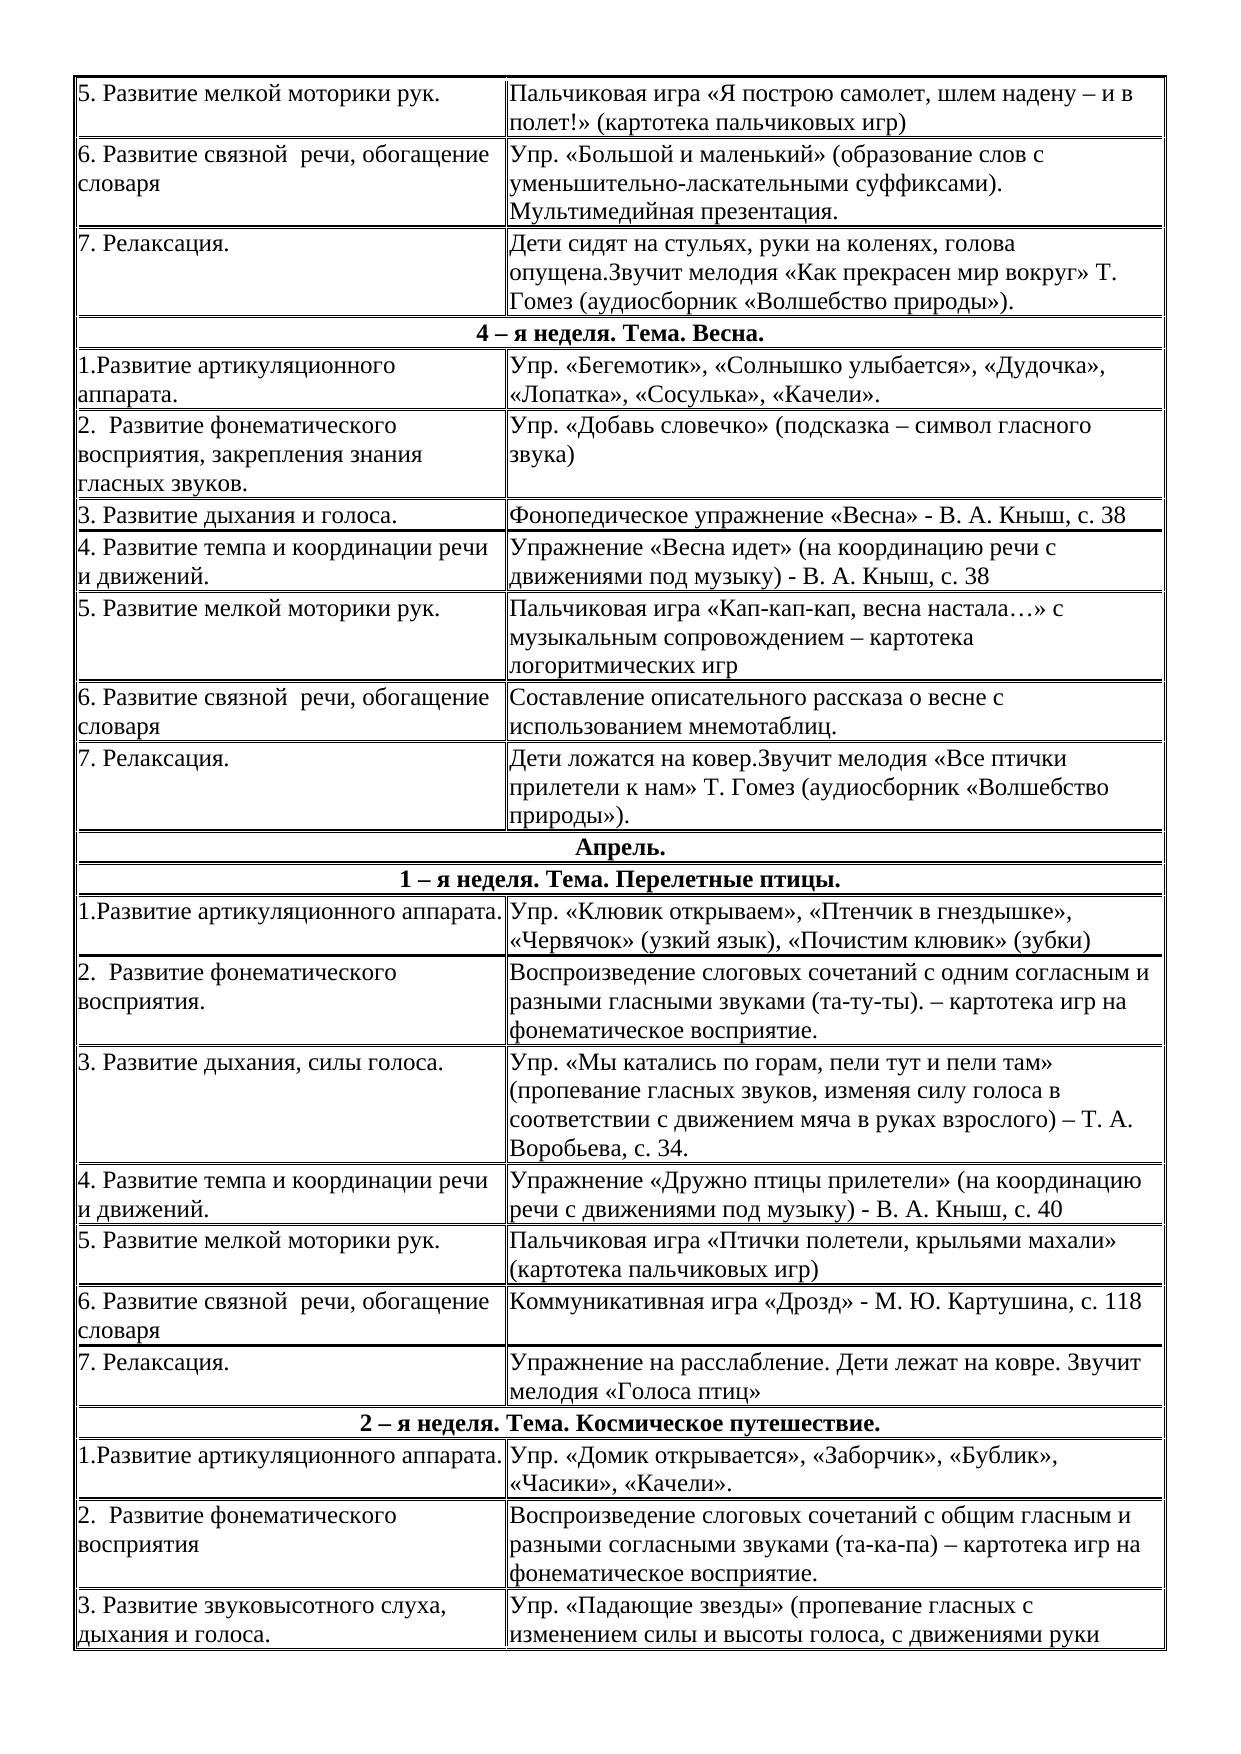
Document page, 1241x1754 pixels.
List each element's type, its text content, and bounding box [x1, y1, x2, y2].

table_cell 5. Развитие мелкой моторики рук. [77, 78, 507, 136]
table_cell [75, 1587, 507, 1647]
table_cell 2. Развитие фонематического восприятия, закрепления знания гласных звуков. [77, 408, 505, 497]
table_cell 7. Релаксация. [75, 740, 507, 829]
table_cell Пальчиковая игра «Птички полетели, крыльями махали» (картотека пальчиковых игр) [508, 1223, 1164, 1283]
table_cell Дети ложатся на ковер.Звучит мелодия «Все птички прилетели к нам» Т. Гомез (аудиосборник «Волшебство природы»). [507, 740, 1165, 829]
table_cell Упр. «Бегемотик», «Солнышко улыбается», «Дудочка», «Лопатка», «Сосулька», «Качели». [507, 347, 1165, 407]
table_cell Пальчиковая игра «Я построю самолет, шлем надену – и в полет!» (картотека пальчиковых игр) [507, 78, 1164, 136]
table_cell Упр. «Мы катались по горам, пели тут и пели там» (пропевание гласных звуков, изменяя силу голоса в соответствии с движением мяча в руках взрослого) – Т. А. Воробьева, с. 34. [508, 1044, 1164, 1162]
table_cell Упражнение «Дружно птицы прилетели» (на координацию речи с движениями под музыку) - В. А. Кныш, с. 40 [507, 1162, 1165, 1222]
table_cell 6. Развитие связной речи, обогащение словаря [77, 679, 505, 740]
table_cell Упр. «Клювик открываем», «Птенчик в гнездышке», «Червячок» (узкий язык), «Почистим клювик» (зубки) [508, 893, 1164, 954]
table_cell Апрель. [77, 829, 1164, 861]
table_cell 2. Развитие фонематического восприятия [77, 1497, 505, 1587]
table_cell 4. Развитие темпа и координации речи и движений. [77, 529, 505, 589]
table_cell Упражнение на расслабление. Дети лежат на ковре. Звучит мелодия «Голоса птиц» [508, 1344, 1164, 1404]
table_cell Дети сидят на стульях, руки на коленях, голова опущена.Звучит мелодия «Как прекрасен мир вокруг» Т. Гомез (аудиосборник «Волшебство природы»). [508, 225, 1164, 315]
table_cell 1.Развитие артикуляционного аппарата. [75, 1437, 507, 1497]
table_cell Составление описательного рассказа о весне с использованием мнемотаблиц. [508, 679, 1164, 740]
table_cell 2 – я неделя. Тема. Космическое путешествие. [77, 1405, 1164, 1437]
table_cell 1.Развитие артикуляционного аппарата. [75, 347, 507, 407]
table_cell Упр. «Добавь словечко» (подсказка – символ гласного звука) [508, 408, 1164, 497]
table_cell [507, 1587, 1165, 1647]
table_cell Воспроизведение слоговых сочетаний с общим гласным и разными согласными звуками (та-ка-па) – картотека игр на фонематическое восприятие. [508, 1497, 1164, 1587]
table_cell Упр. «Домик открывается», «Заборчик», «Бублик», «Часики», «Качели». [507, 1437, 1165, 1497]
table_cell 1.Развитие артикуляционного аппарата. [77, 893, 505, 954]
table_cell Упр. «Большой и маленький» (образование слов с уменьшительно-ласкательными суффиксами). Мультимедийная презентация. [507, 136, 1165, 225]
table_cell 2. Развитие фонематического восприятия. [77, 954, 505, 1043]
table_cell 4 – я неделя. Тема. Весна. [75, 315, 1165, 347]
table_cell Упражнение «Весна идет» (на координацию речи с движениями под музыку) - В. А. Кныш, с. 38 [508, 529, 1164, 589]
table_cell 7. Релаксация. [77, 225, 505, 315]
table_cell Фонопедическое упражнение «Весна» - В. А. Кныш, с. 38 [507, 497, 1165, 529]
table_cell Пальчиковая игра «Кап-кап-кап, весна настала…» с музыкальным сопровождением – картотека логоритмических игр [508, 590, 1164, 679]
table_cell 5. Развитие мелкой моторики рук. [77, 590, 505, 679]
table_cell Воспроизведение слоговых сочетаний с одним согласным и разными гласными звуками (та-ту-ты). – картотека игр на фонематическое восприятие. [508, 954, 1164, 1043]
table_cell 5. Развитие мелкой моторики рук. [77, 1223, 505, 1283]
table_cell 7. Релаксация. [77, 1344, 505, 1404]
table_cell 3. Развитие дыхания и голоса. [75, 497, 507, 529]
table_cell Коммуникативная игра «Дрозд» - М. Ю. Картушина, с. 118 [508, 1283, 1164, 1344]
table_cell 4. Развитие темпа и координации речи и движений. [75, 1162, 507, 1222]
table_cell 6. Развитие связной речи, обогащение словаря [77, 1283, 505, 1344]
table_cell 1 – я неделя. Тема. Перелетные птицы. [77, 861, 1164, 893]
table_cell 3. Развитие дыхания, силы голоса. [77, 1044, 505, 1162]
table_cell 6. Развитие связной речи, обогащение словаря [75, 136, 507, 225]
